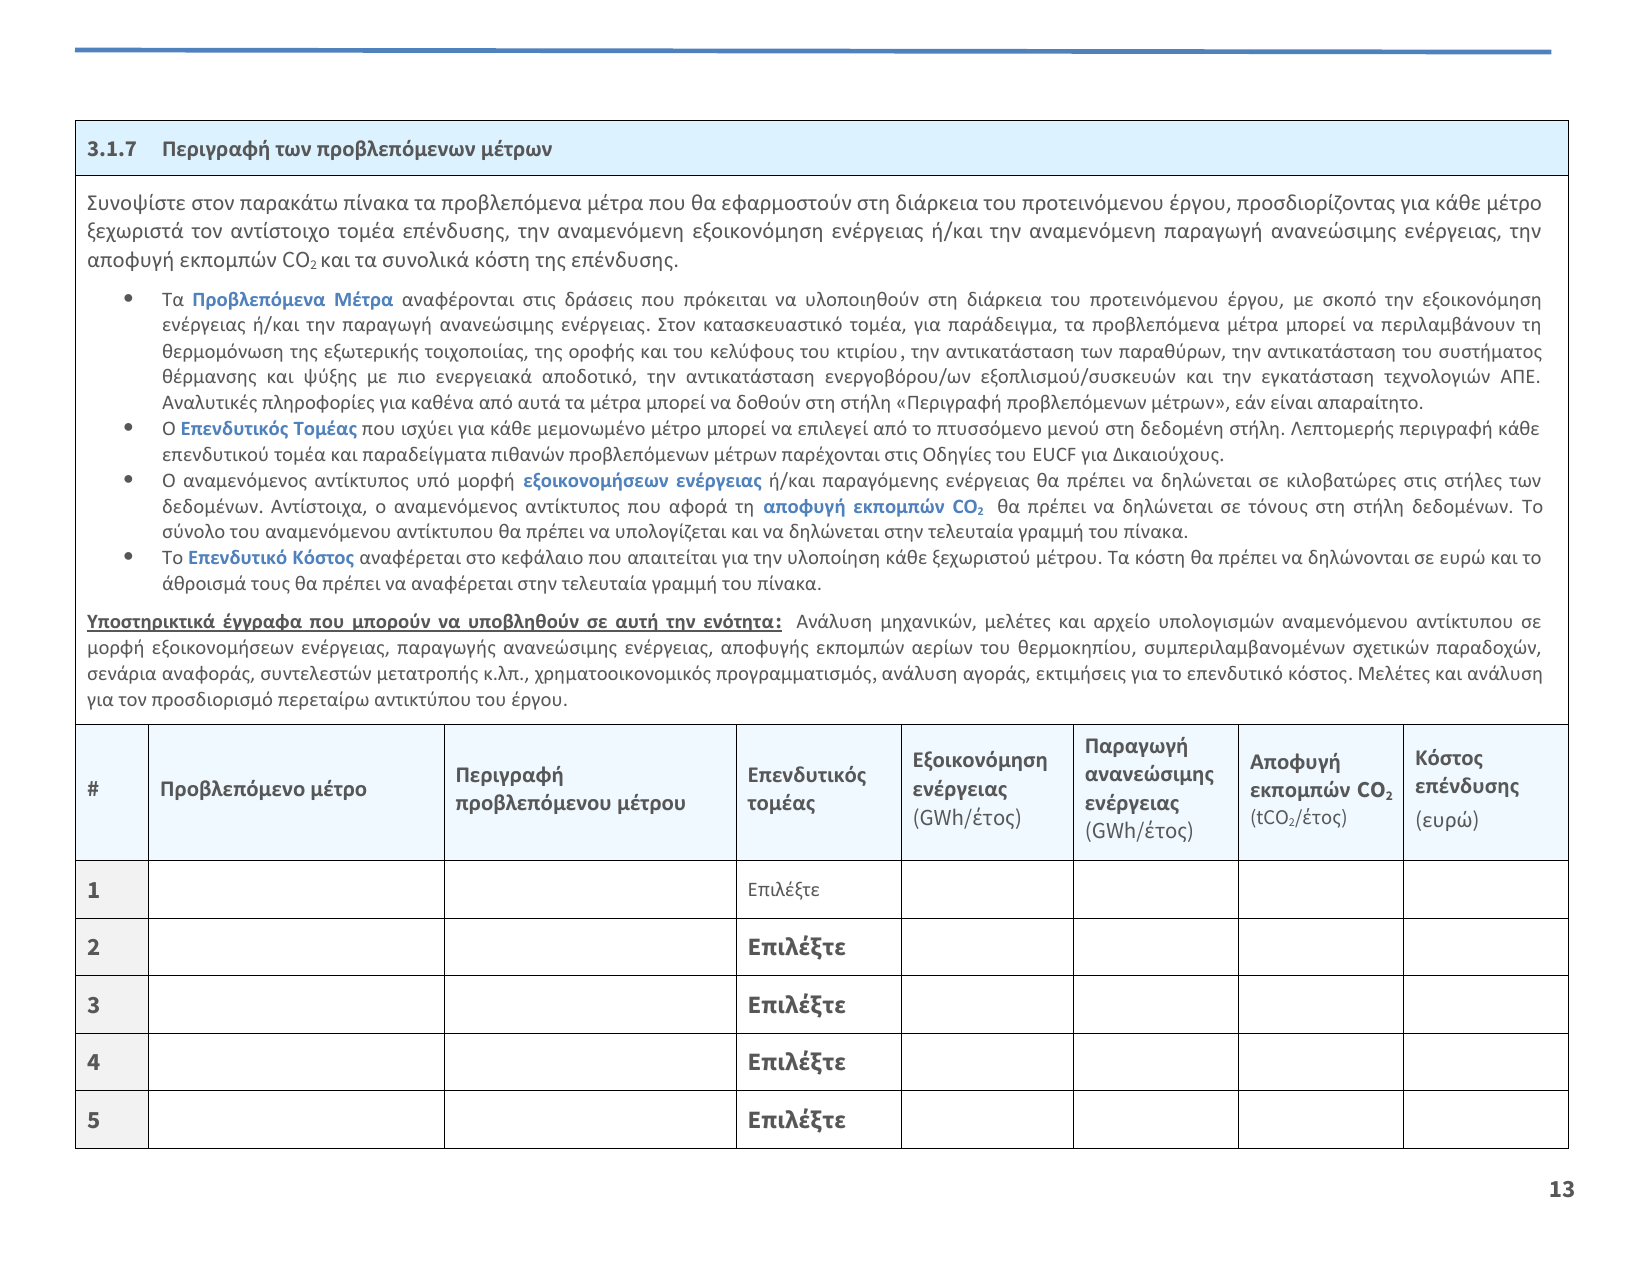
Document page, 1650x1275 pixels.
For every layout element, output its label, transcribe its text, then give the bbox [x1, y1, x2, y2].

table_cell [1404, 919, 1568, 975]
table_cell [902, 1091, 1073, 1148]
table_header Περιγραφή των προβλεπόμενων μέτρων [76, 121, 1568, 175]
table_cell [1404, 861, 1568, 918]
table_cell [445, 1091, 736, 1148]
table_cell [1239, 1034, 1403, 1090]
table_cell [445, 919, 736, 975]
table_cell [445, 1034, 736, 1090]
table_cell [902, 861, 1073, 918]
table_cell [1404, 1034, 1568, 1090]
table_cell 3 [76, 976, 148, 1033]
table_cell [737, 861, 901, 918]
table_cell 1 [76, 861, 148, 918]
table_cell [1074, 1091, 1238, 1148]
table_cell [1074, 976, 1238, 1033]
table_cell [902, 1034, 1073, 1090]
table_cell [1074, 1034, 1238, 1090]
table_cell 5 [76, 1091, 148, 1148]
table_cell Επενδυτικός τομέας [737, 725, 901, 860]
table_cell [149, 976, 444, 1033]
table_cell [1404, 976, 1568, 1033]
table_cell [149, 861, 444, 918]
table_cell [1239, 976, 1403, 1033]
table_cell [1239, 1091, 1403, 1148]
table_cell [445, 861, 736, 918]
table_cell [149, 1034, 444, 1090]
table_cell Εξοικονόμηση ενέργειας (GWh/έτος) [902, 725, 1073, 860]
table_cell Παραγωγή ανανεώσιμης ενέργειας (GWh/έτος) [1074, 725, 1238, 860]
table_cell [1239, 919, 1403, 975]
table_cell Κόστος επένδυσης (ευρώ) [1404, 725, 1568, 860]
table_cell [1404, 1091, 1568, 1148]
table_cell Αποφυγή εκπομπών CO2 (tCO2/έτος) [1239, 725, 1403, 860]
table_cell [1239, 861, 1403, 918]
table_cell [1074, 861, 1238, 918]
table_cell # [76, 725, 148, 860]
table_cell Προβλεπόμενο μέτρο [149, 725, 444, 860]
table_cell [149, 1091, 444, 1148]
table_cell [445, 976, 736, 1033]
table_cell [902, 919, 1073, 975]
table_cell 4 [76, 1034, 148, 1090]
table_cell [149, 919, 444, 975]
table_cell [902, 976, 1073, 1033]
table_cell [1074, 919, 1238, 975]
table_cell Συνοψίστε στον παρακάτω πίνακα τα προβλεπόμενα μέτρα που θα εφαρμοστούν στη διάρκεια του προτεινόμενου έργου, προσδιορίζοντας για κάθε μέτρο ξεχωριστά τον αντίστοιχο τομέα επένδυσης, την αναμενόμενη εξοικονόμηση ενέργειας ή/και την αναμενόμενη παραγωγή ανανεώσιμης ενέργειας, την αποφυγή εκπομπών CO2 και τα συνολικά κόστη της επένδυσης. Τα Προβλεπόμενα Μέτρα αναφέρονται στις δράσεις που πρόκειται να υλοποιηθούν στη διάρκεια του προτεινόμενου έργου, με σκοπό την εξοικονόμηση ενέργειας ή/και την παραγωγή ανανεώσιμης ενέργειας. Στον κατασκευαστικό τομέα, για παράδειγμα, τα προβλεπόμενα μέτρα μπορεί να περιλαμβάνουν τη θερμομόνωση της εξωτερικής τοιχοποιίας, της οροφής και του κελύφους του κτιρίου, την αντικατάσταση των παραθύρων, την αντικατάσταση του συστήματος θέρμανσης και ψύξης με πιο ενεργειακά αποδοτικό, την αντικατάσταση ενεργοβόρου/ων εξοπλισμού/συσκευών και την εγκατάσταση τεχνολογιών ΑΠΕ. Αναλυτικές πληροφορίες για καθένα από αυτά τα μέτρα μπορεί να δοθούν στη στήλη «Περιγραφή προβλεπόμενων μέτρων», εάν είναι απαραίτητο. Ο Επενδυτικός Τομέας που ισχύει για κάθε μεμονωμένο μέτρο μπορεί να επιλεγεί από το πτυσσόμενο μενού στη δεδομένη στήλη. Λεπτομερής περιγραφή κάθε επενδυτικού τομέα και παραδείγματα πιθανών προβλεπόμενων μέτρων παρέχονται στις Οδηγίες του EUCF για Δικαιούχους. Ο αναμενόμενος αντίκτυπος υπό μορφή εξοικονομήσεων ενέργειας ή/και παραγόμενης ενέργειας θα πρέπει να δηλώνεται σε κιλοβατώρες στις στήλες των δεδομένων. Αντίστοιχα, ο αναμενόμενος αντίκτυπος που αφορά τη αποφυγή εκπομπών CO2 θα πρέπει να δηλώνεται σε τόνους στη στήλη δεδομένων. Το σύνολο του αναμενόμενου αντίκτυπου θα πρέπει να υπολογίζεται και να δηλώνεται στην τελευταία γραμμή του πίνακα. Το Επενδυτικό Κόστος αναφέρεται στο κεφάλαιο που απαιτείται για την υλοποίηση κάθε ξεχωριστού μέτρου. Τα κόστη θα πρέπει να δηλώνονται σε ευρώ και το άθροισμά τους θα πρέπει να αναφέρεται στην τελευταία γραμμή του πίνακα. Υποστηρικτικά έγγραφα που μπορούν να υποβληθούν σε αυτή την ενότητα: Ανάλυση μηχανικών, μελέτες και αρχείο υπολογισμών αναμενόμενου αντίκτυπου σε μορφή εξοικονομήσεων ενέργειας, παραγωγής ανανεώσιμης ενέργειας, αποφυγής εκπομπών αερίων του θερμοκηπίου, συμπεριλαμβανομένων σχετικών παραδοχών, σενάρια αναφοράς, συντελεστών μετατροπής κ.λπ., χρηματοοικονομικός προγραμματισμός, ανάλυση αγοράς, εκτιμήσεις για το επενδυτικό κόστος. Μελέτες και ανάλυση για τον προσδιορισμό περεταίρω αντικτύπου του έργου. [76, 176, 1568, 724]
table_cell Περιγραφή προβλεπόμενου μέτρου [445, 725, 736, 860]
table_cell 2 [76, 919, 148, 975]
